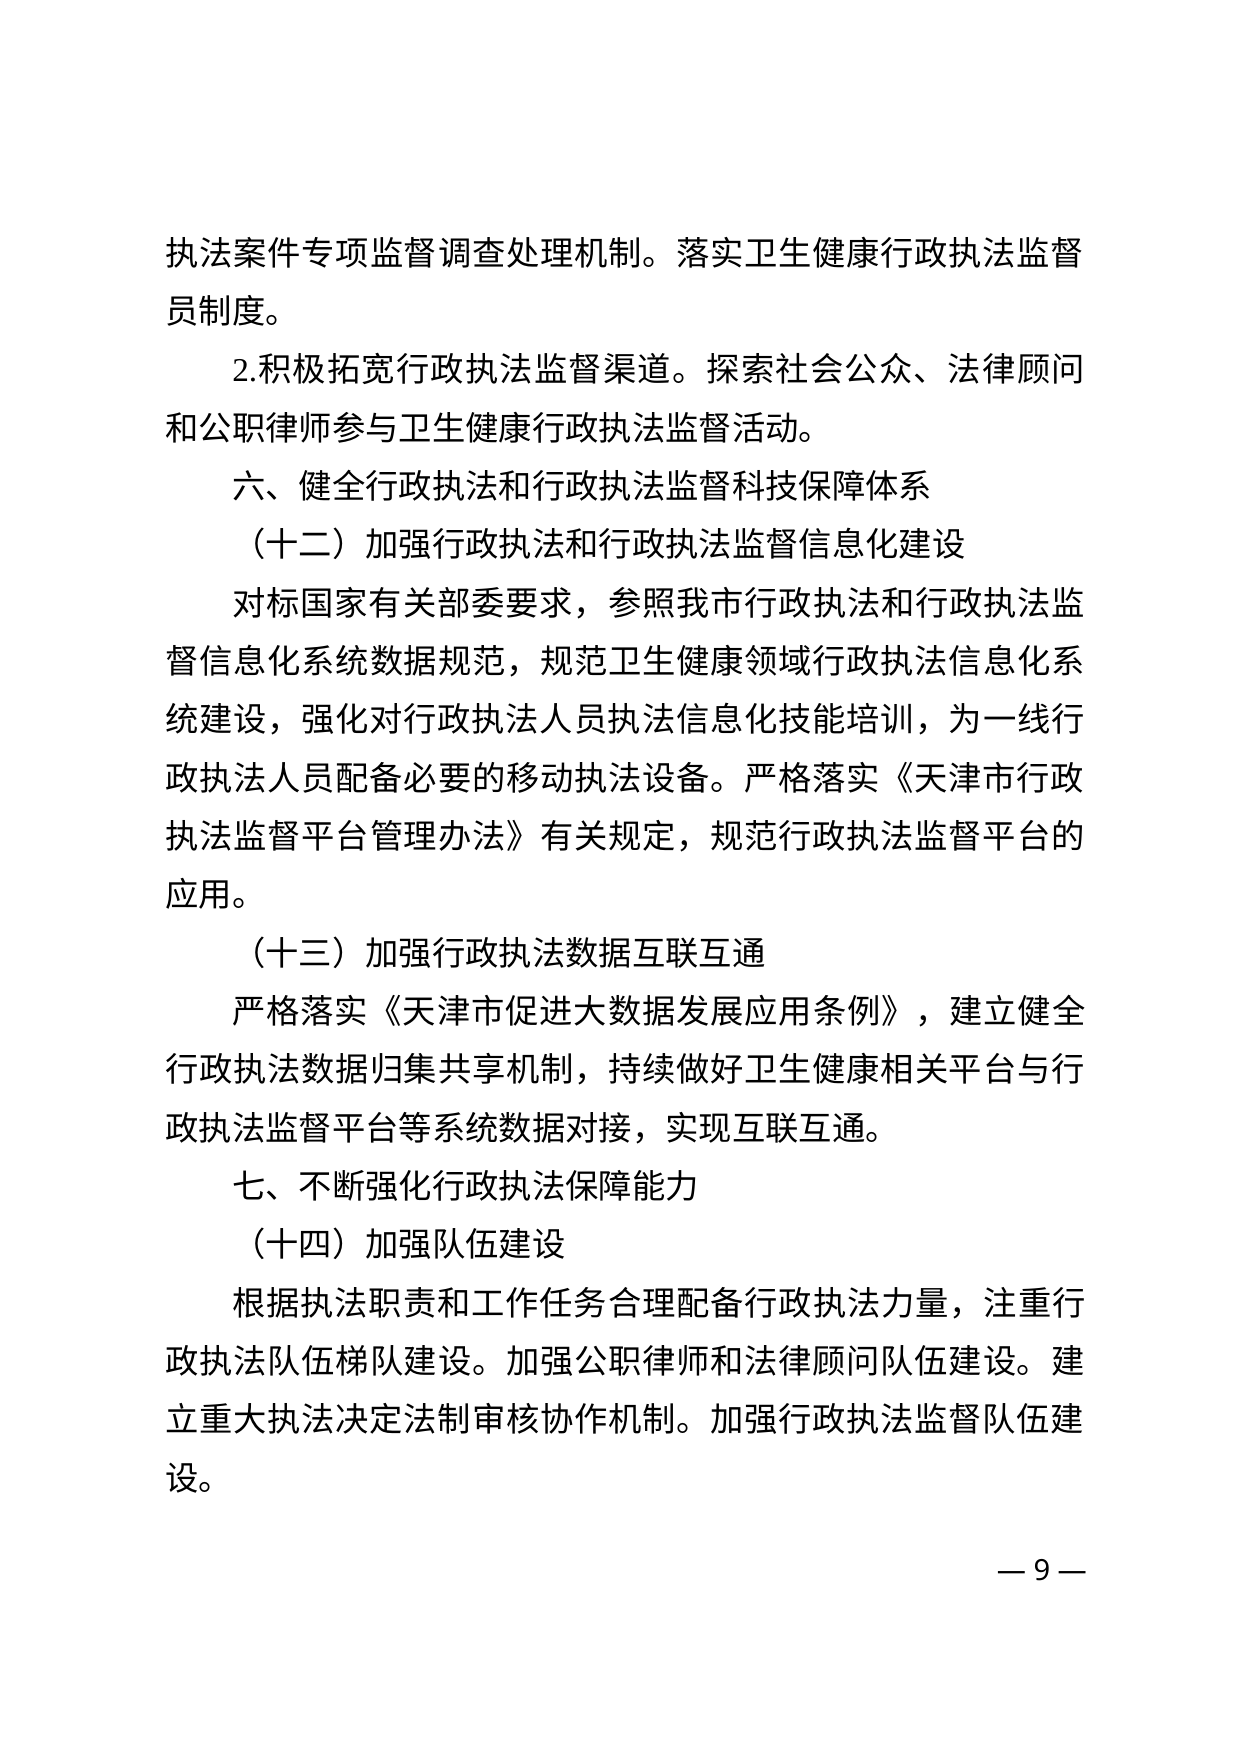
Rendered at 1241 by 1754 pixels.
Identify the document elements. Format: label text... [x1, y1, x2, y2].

text 2.积极拓宽行政执法监督渠道。探索社会公众、法律顾问和公职律师参与卫生健康行政执法监督活动。 [165, 335, 1087, 452]
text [165, 218, 1087, 335]
text 六、健全行政执法和行政执法监督科技保障体系 [165, 452, 1087, 510]
text 根据执法职责和工作任务合理配备行政执法力量，注重行政执法队伍梯队建设。加强公职律师和法律顾问队伍建设。建立重大执法决定法制审核协作机制。加强行政执法监督队伍建设。 [165, 1268, 1087, 1502]
text （十二）加强行政执法和行政执法监督信息化建设 [165, 510, 1087, 568]
text 严格落实《天津市促进大数据发展应用条例》，建立健全行政执法数据归集共享机制，持续做好卫生健康相关平台与行政执法监督平台等系统数据对接，实现互联互通。 [165, 977, 1087, 1152]
text （十四）加强队伍建设 [165, 1210, 1087, 1268]
text 七、不断强化行政执法保障能力 [165, 1152, 1087, 1210]
text 对标国家有关部委要求，参照我市行政执法和行政执法监督信息化系统数据规范，规范卫生健康领域行政执法信息化系统建设，强化对行政执法人员执法信息化技能培训，为一线行政执法人员配备必要的移动执法设备。严格落实《天津市行政执法监督平台管理办法》有关规定，规范行政执法监督平台的应用。 [165, 568, 1087, 918]
text （十三）加强行政执法数据互联互通 [165, 918, 1087, 977]
